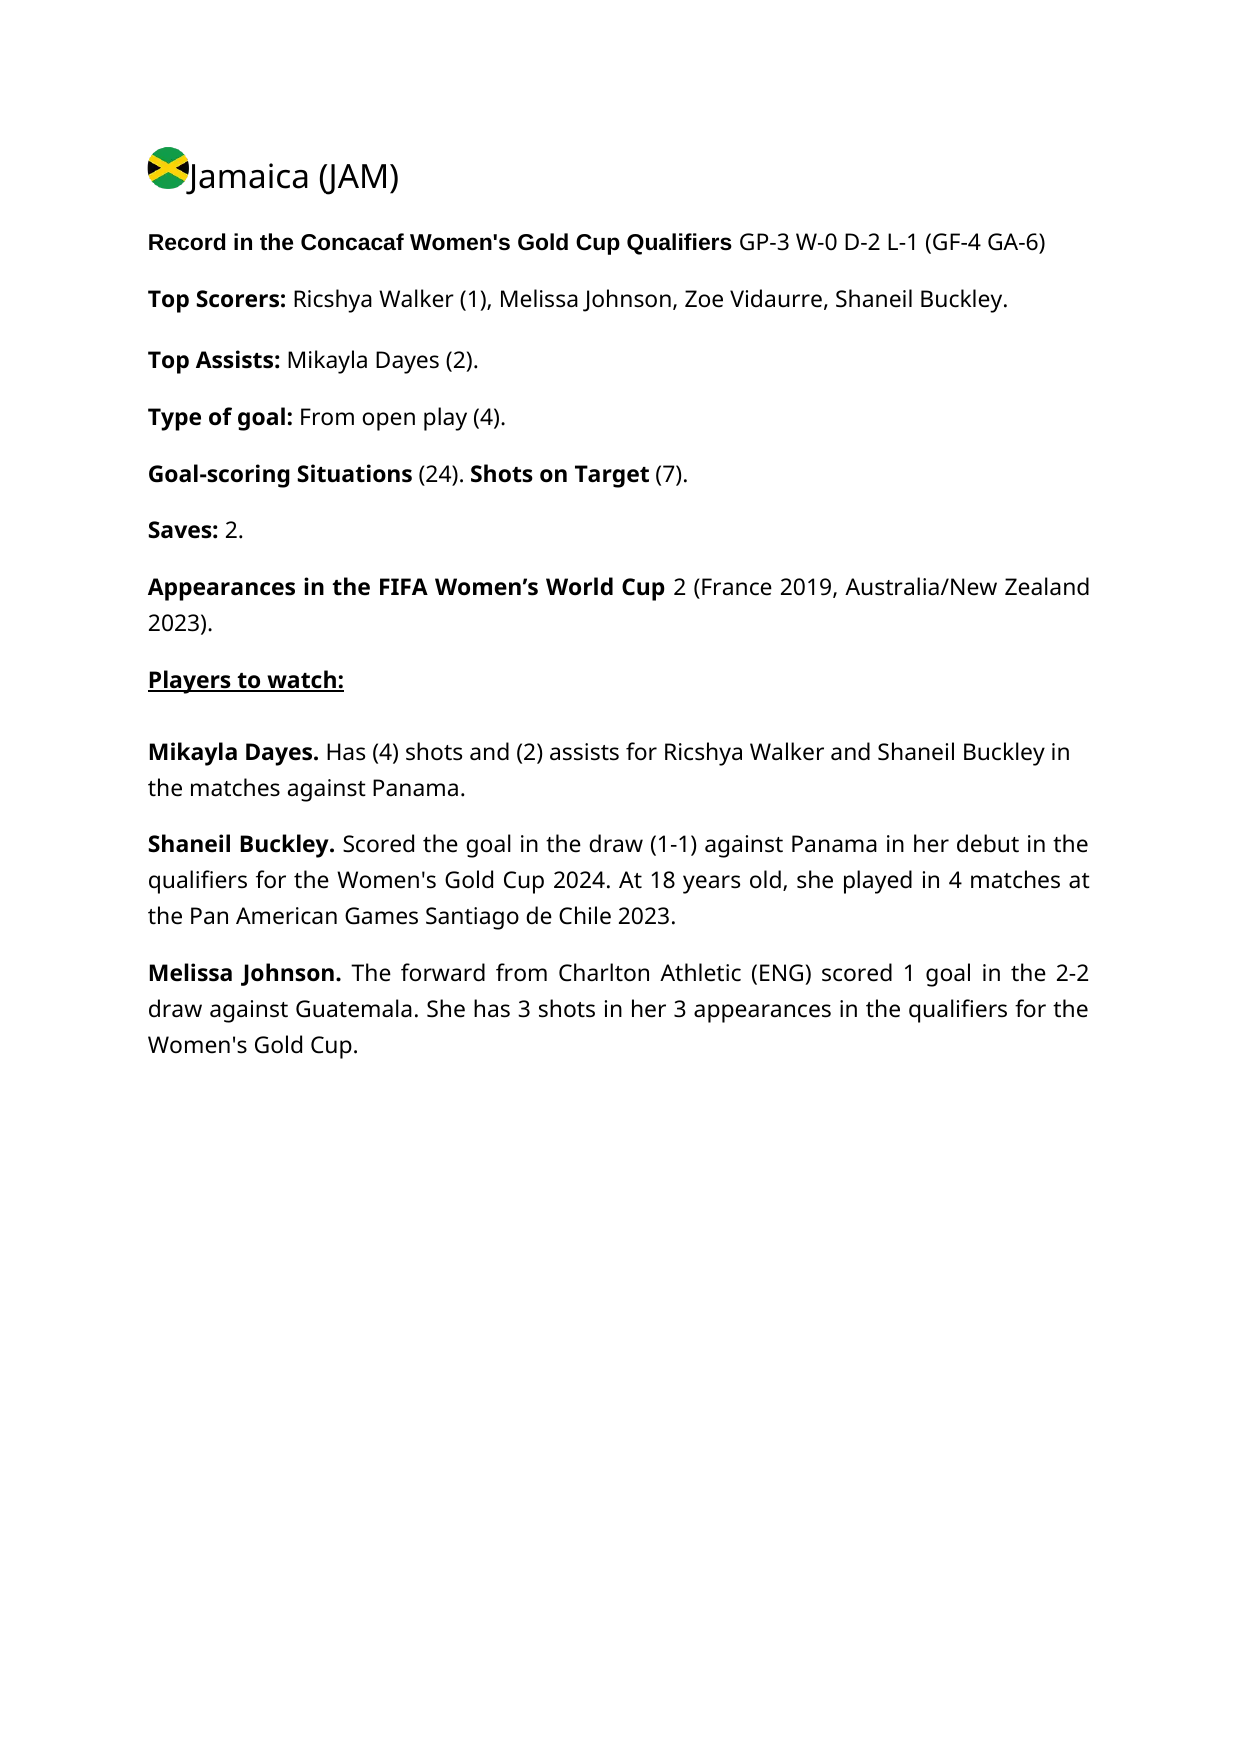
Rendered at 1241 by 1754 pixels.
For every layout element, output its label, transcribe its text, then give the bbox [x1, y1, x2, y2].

subtitle Shaneil Buckley. Scored the goal in the draw (1-1) against Panama in her debut in the qualifiers for the Women's Gold Cup 2024. At 18 years old, she played in 4 matches at the Pan American Games Santiago de Chile 2023. [148, 828, 1091, 932]
text Players to watch: Mikayla Dayes. Has (4) shots and (2) assists for Ricshya Walker and Shaneil Buckley in the matches against Panama. [148, 664, 1091, 803]
picture [147, 147, 189, 189]
text Record in the Concacaf Women's Gold Cup Qualifiers GP-3 W-0 D-2 L-1 (GF-4 GA-6) [148, 226, 1091, 258]
text Type of goal: From open play (4). [148, 401, 1091, 432]
subtitle Melissa Johnson. The forward from Charlton Athletic (ENG) scored 1 goal in the 2-2 draw against Guatemala. She has 3 shots in her 3 appearances in the qualifiers for the Women's Gold Cup. [148, 957, 1091, 1060]
title Jamaica (JAM) [148, 148, 1091, 199]
text Goal-scoring Situations (24). Shots on Target (7). [148, 458, 1093, 489]
text Top Scorers: Ricshya Walker (1), Melissa Johnson, Zoe Vidaurre, Shaneil Buckley. [148, 283, 1091, 314]
text Saves: 2. [148, 514, 1091, 546]
text Appearances in the FIFA Women’s World Cup 2 (France 2019, Australia/New Zealand 2023). [148, 571, 1091, 638]
text Top Assists: Mikayla Dayes (2). [148, 344, 1091, 375]
